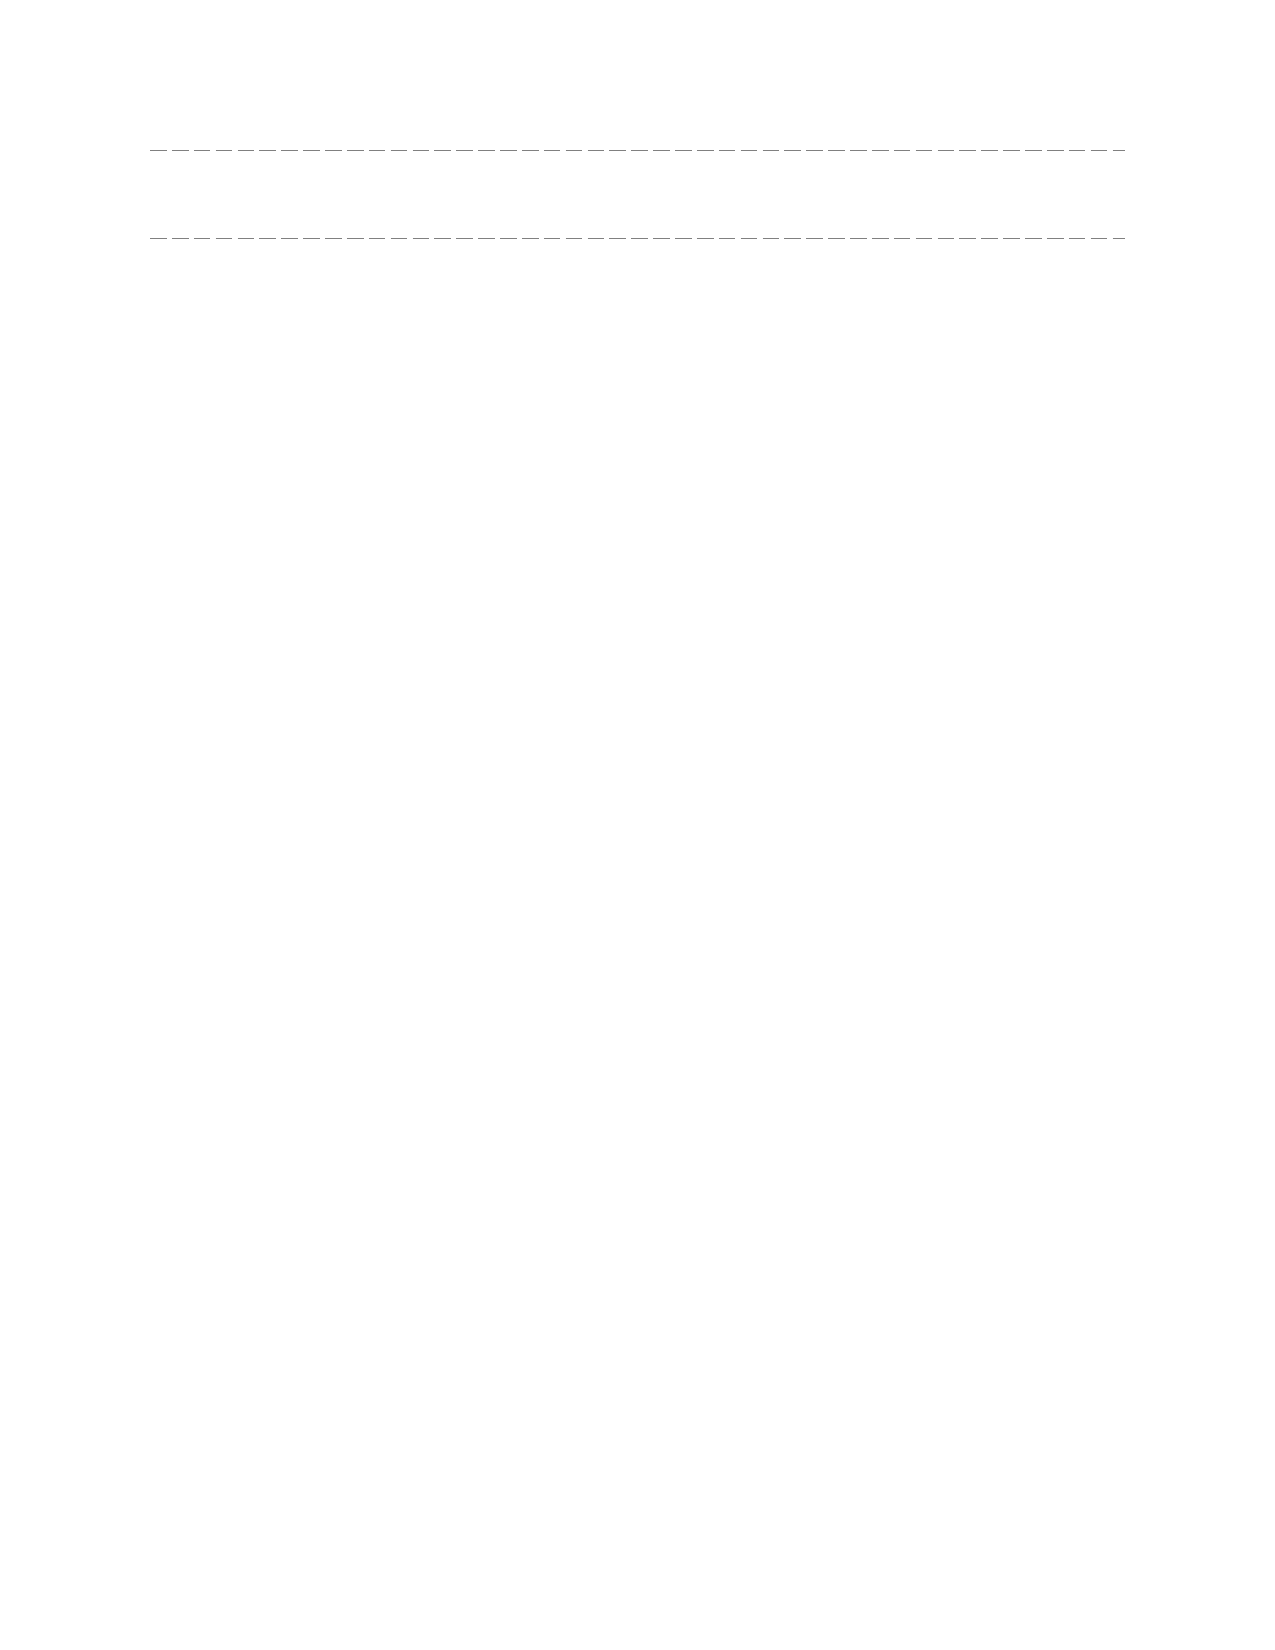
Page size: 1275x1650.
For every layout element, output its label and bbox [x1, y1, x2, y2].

table_header [150, 238, 1125, 298]
table_header [150, 150, 1125, 213]
